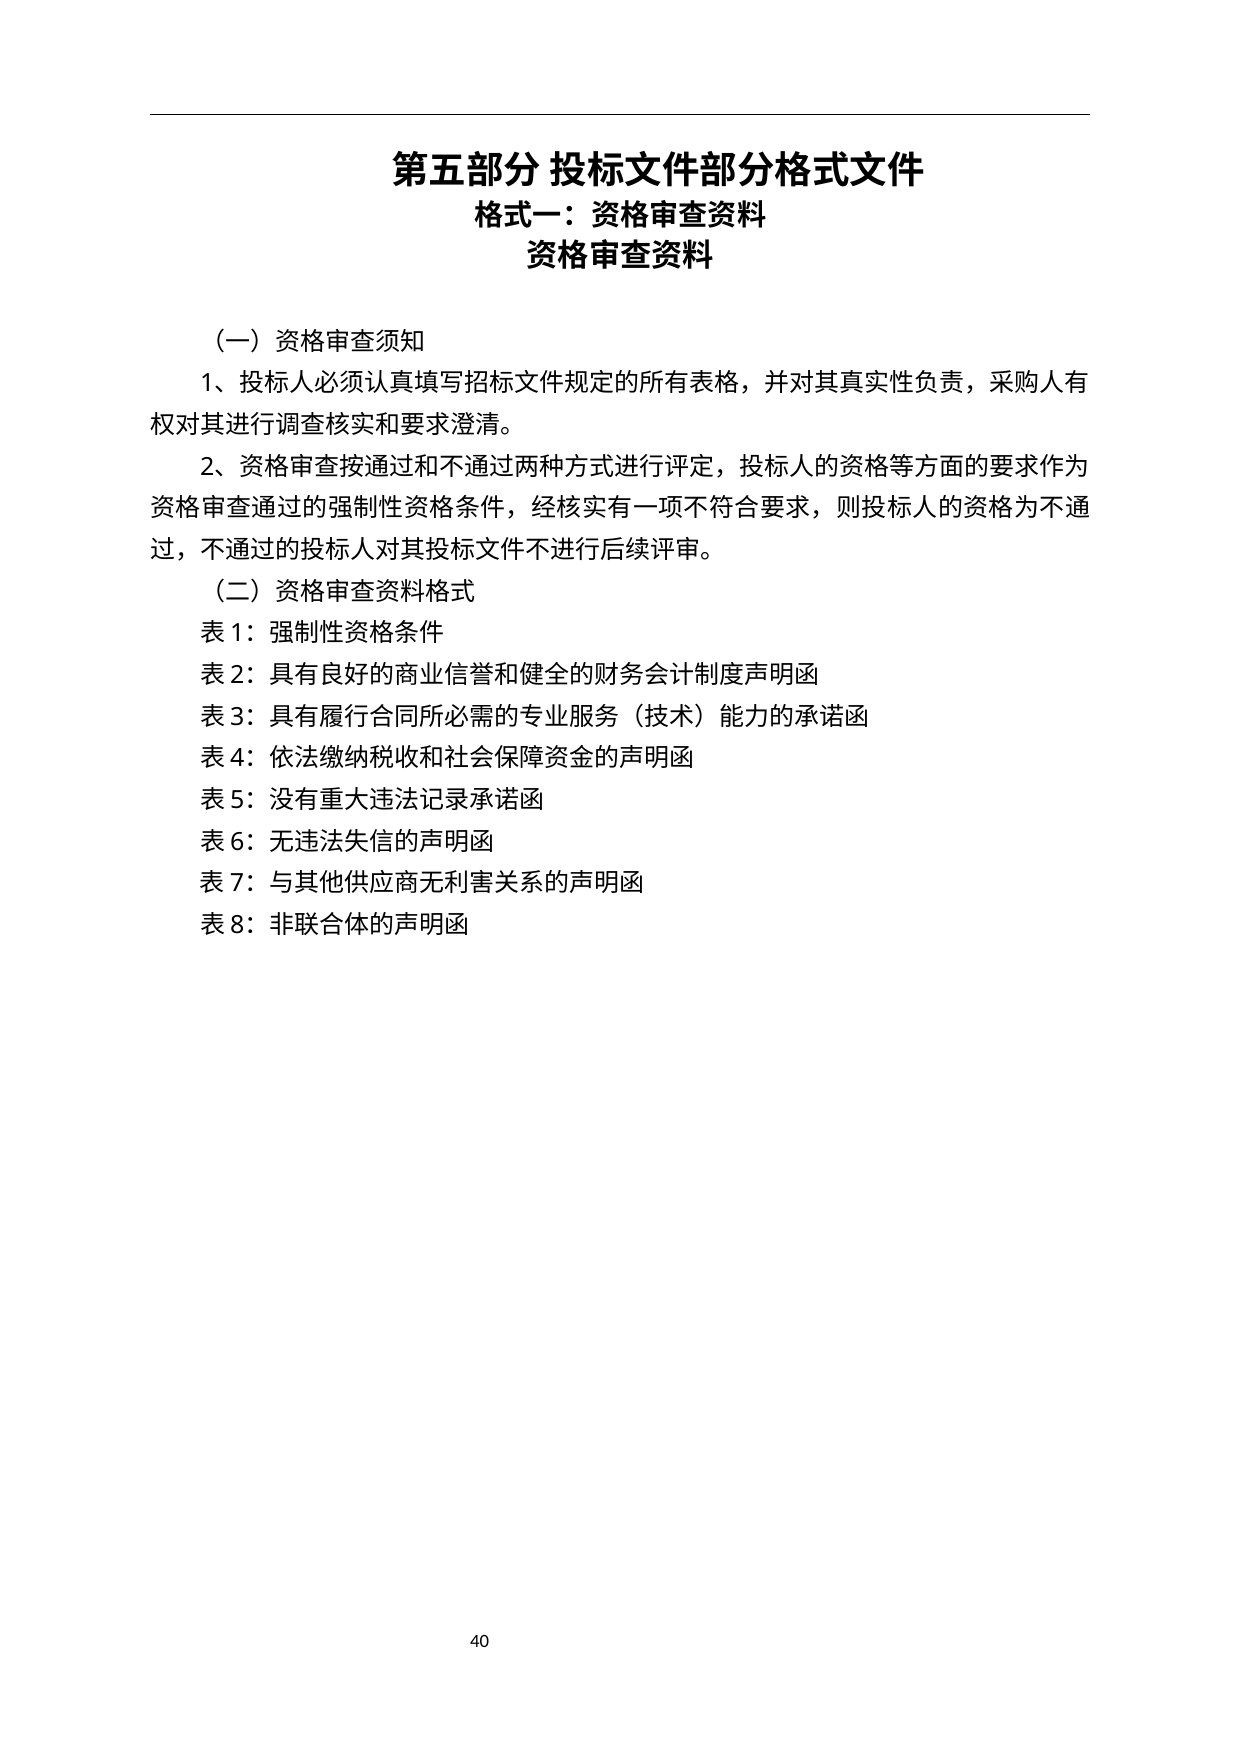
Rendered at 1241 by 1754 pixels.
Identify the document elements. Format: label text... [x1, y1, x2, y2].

text 表4：依法缴纳税收和社会保障资金的声明函 [150, 733, 1090, 775]
text 2、资格审查按通过和不通过两种方式进行评定，投标人的资格等方面的要求作为资格审查通过的强制性资格条件，经核实有一项不符合要求，则投标人的资格为不通过，不通过的投标人对其投标文件不进行后续评审。 [150, 442, 1090, 567]
text 表6：无违法失信的声明函 [150, 817, 1090, 858]
text 格式一：资格审查资料 [150, 192, 1090, 233]
text （一）资格审查须知 [150, 317, 1090, 358]
text 表5：没有重大违法记录承诺函 [150, 775, 1090, 817]
text 表7：与其他供应商无利害关系的声明函 [199, 858, 1090, 900]
text 表3：具有履行合同所必需的专业服务（技术）能力的承诺函 [150, 692, 1090, 733]
text 表8：非联合体的声明函 [150, 900, 1090, 942]
text 资格审查资料 [150, 233, 1090, 275]
text 表1：强制性资格条件 [150, 608, 1090, 650]
text 第五部分 投标文件部分格式文件 [150, 150, 1090, 192]
text （二）资格审查资料格式 [150, 567, 1090, 608]
text 表2：具有良好的商业信誉和健全的财务会计制度声明函 [150, 650, 1090, 692]
text 1、投标人必须认真填写招标文件规定的所有表格，并对其真实性负责，采购人有权对其进行调查核实和要求澄清。 [150, 358, 1090, 442]
